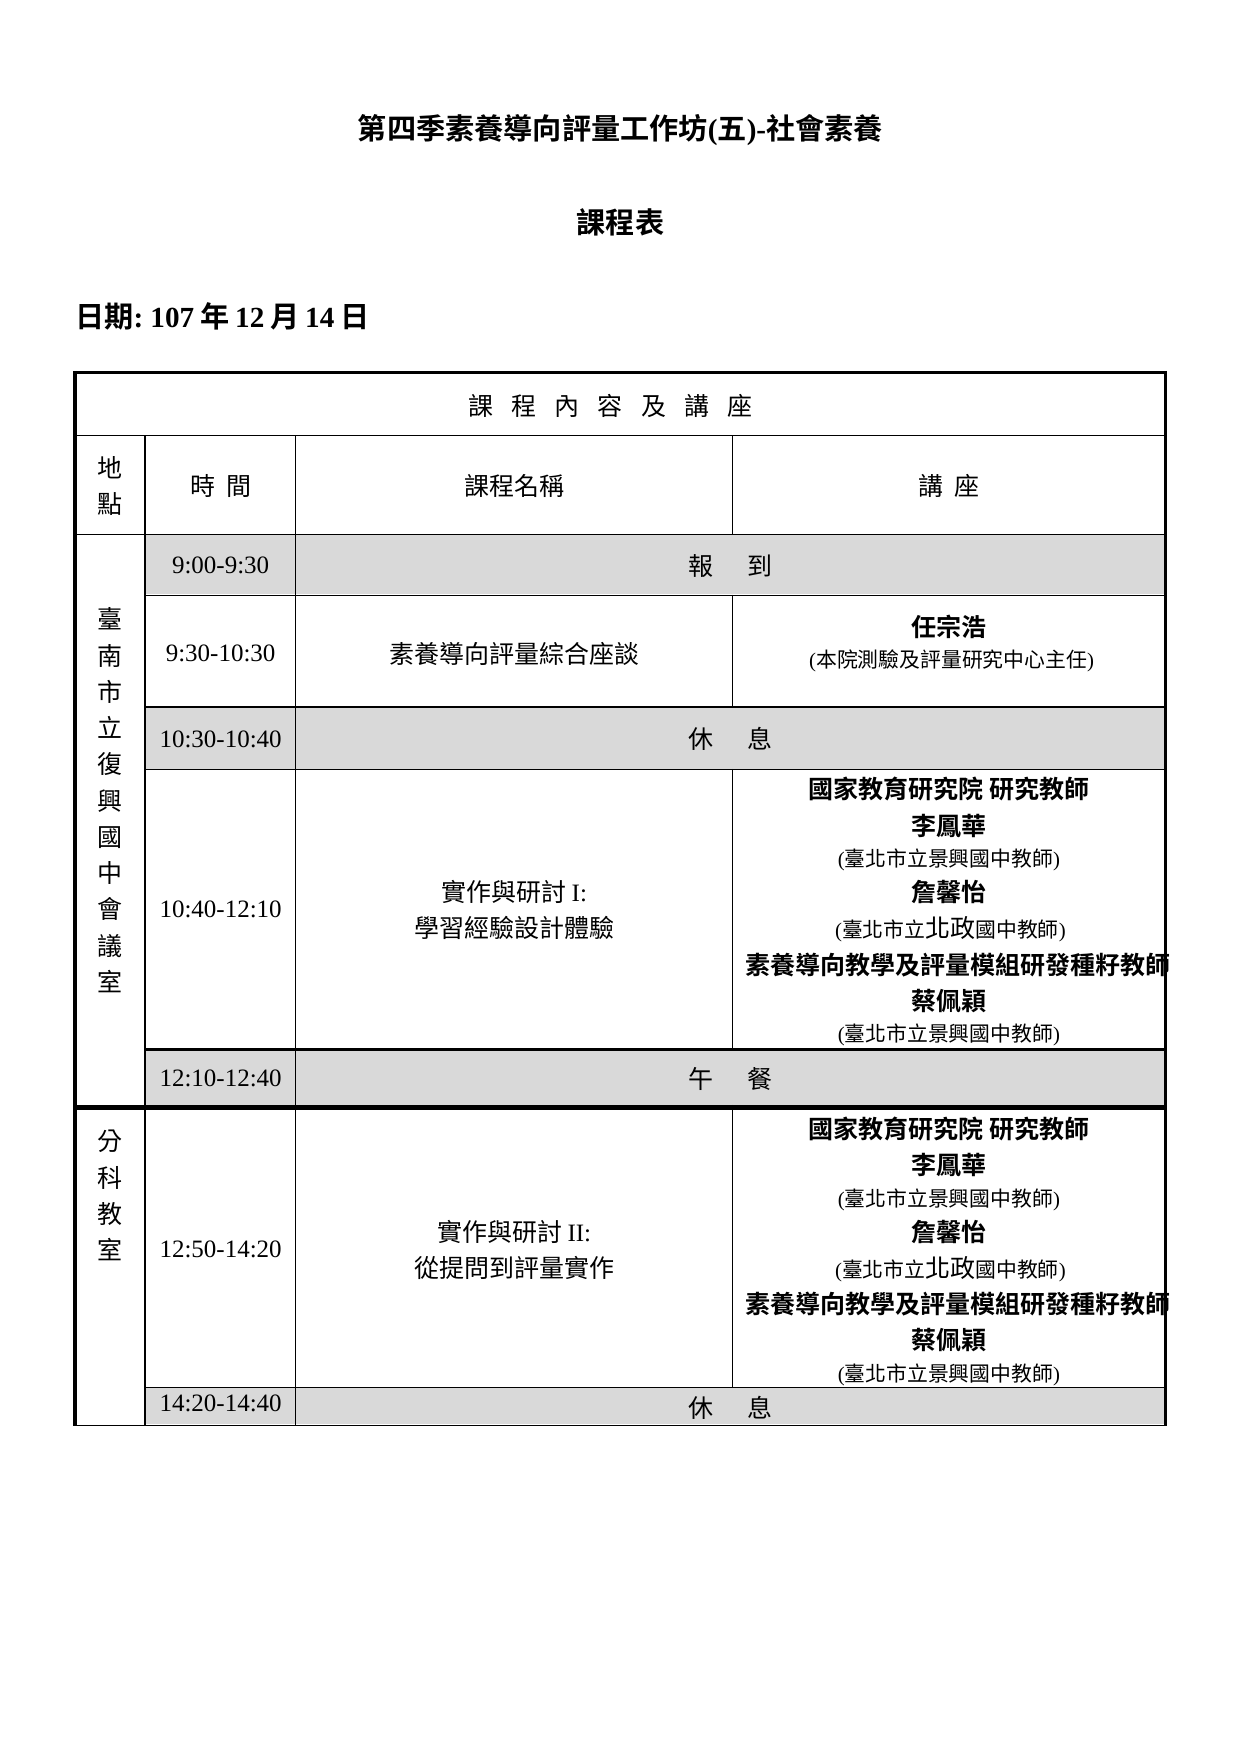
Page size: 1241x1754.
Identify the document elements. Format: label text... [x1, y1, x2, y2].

table_cell 臺南市立復興國中會議室 [77, 535, 144, 1105]
table_cell 時 間 [146, 436, 295, 534]
text 第四季素養導向評量工作坊(五)-社會素養 [75, 89, 1165, 164]
table_cell 14:20-14:40 [146, 1388, 295, 1424]
table_cell 實作與研討I: 學習經驗設計體驗 [296, 770, 732, 1048]
table_cell 9:00-9:30 [146, 535, 295, 594]
table_cell 12:10-12:40 [146, 1051, 295, 1105]
table_cell 國家教育研究院 研究教師 李鳳華 (臺北市立景興國中教師) 詹馨怡 (臺北市立北政國中教師) 素養導向教學及評量模組研發種籽教師 蔡佩穎 (臺北市立景興國中教師) [733, 770, 1164, 1048]
table_cell 分科教室 [77, 1110, 144, 1424]
table_cell 10:40-12:10 [146, 770, 295, 1048]
table_cell 9:30-10:30 [146, 596, 295, 706]
text 課程表 [75, 183, 1165, 258]
table_cell 12:50-14:20 [146, 1110, 295, 1387]
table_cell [733, 1110, 1164, 1387]
table_cell 10:30-10:40 [146, 708, 295, 769]
table_cell 課程名稱 [296, 436, 732, 534]
table_cell 素養導向評量綜合座談 [296, 596, 732, 706]
table_cell 實作與研討II: 從提問到評量實作 [296, 1110, 732, 1387]
table_cell 報 到 [296, 535, 1164, 594]
text 日期: 107年12月14日 [75, 277, 1165, 352]
table_cell 地點 [77, 436, 144, 534]
table_cell 休 息 [296, 708, 1164, 769]
table_cell 休 息 [296, 1388, 1164, 1424]
table_cell 午 餐 [296, 1051, 1164, 1105]
table_cell 講 座 [733, 436, 1164, 534]
table_cell 任宗浩 (本院測驗及評量研究中心主任) [733, 596, 1164, 706]
table_header 課程內容及講座 [77, 374, 1164, 435]
